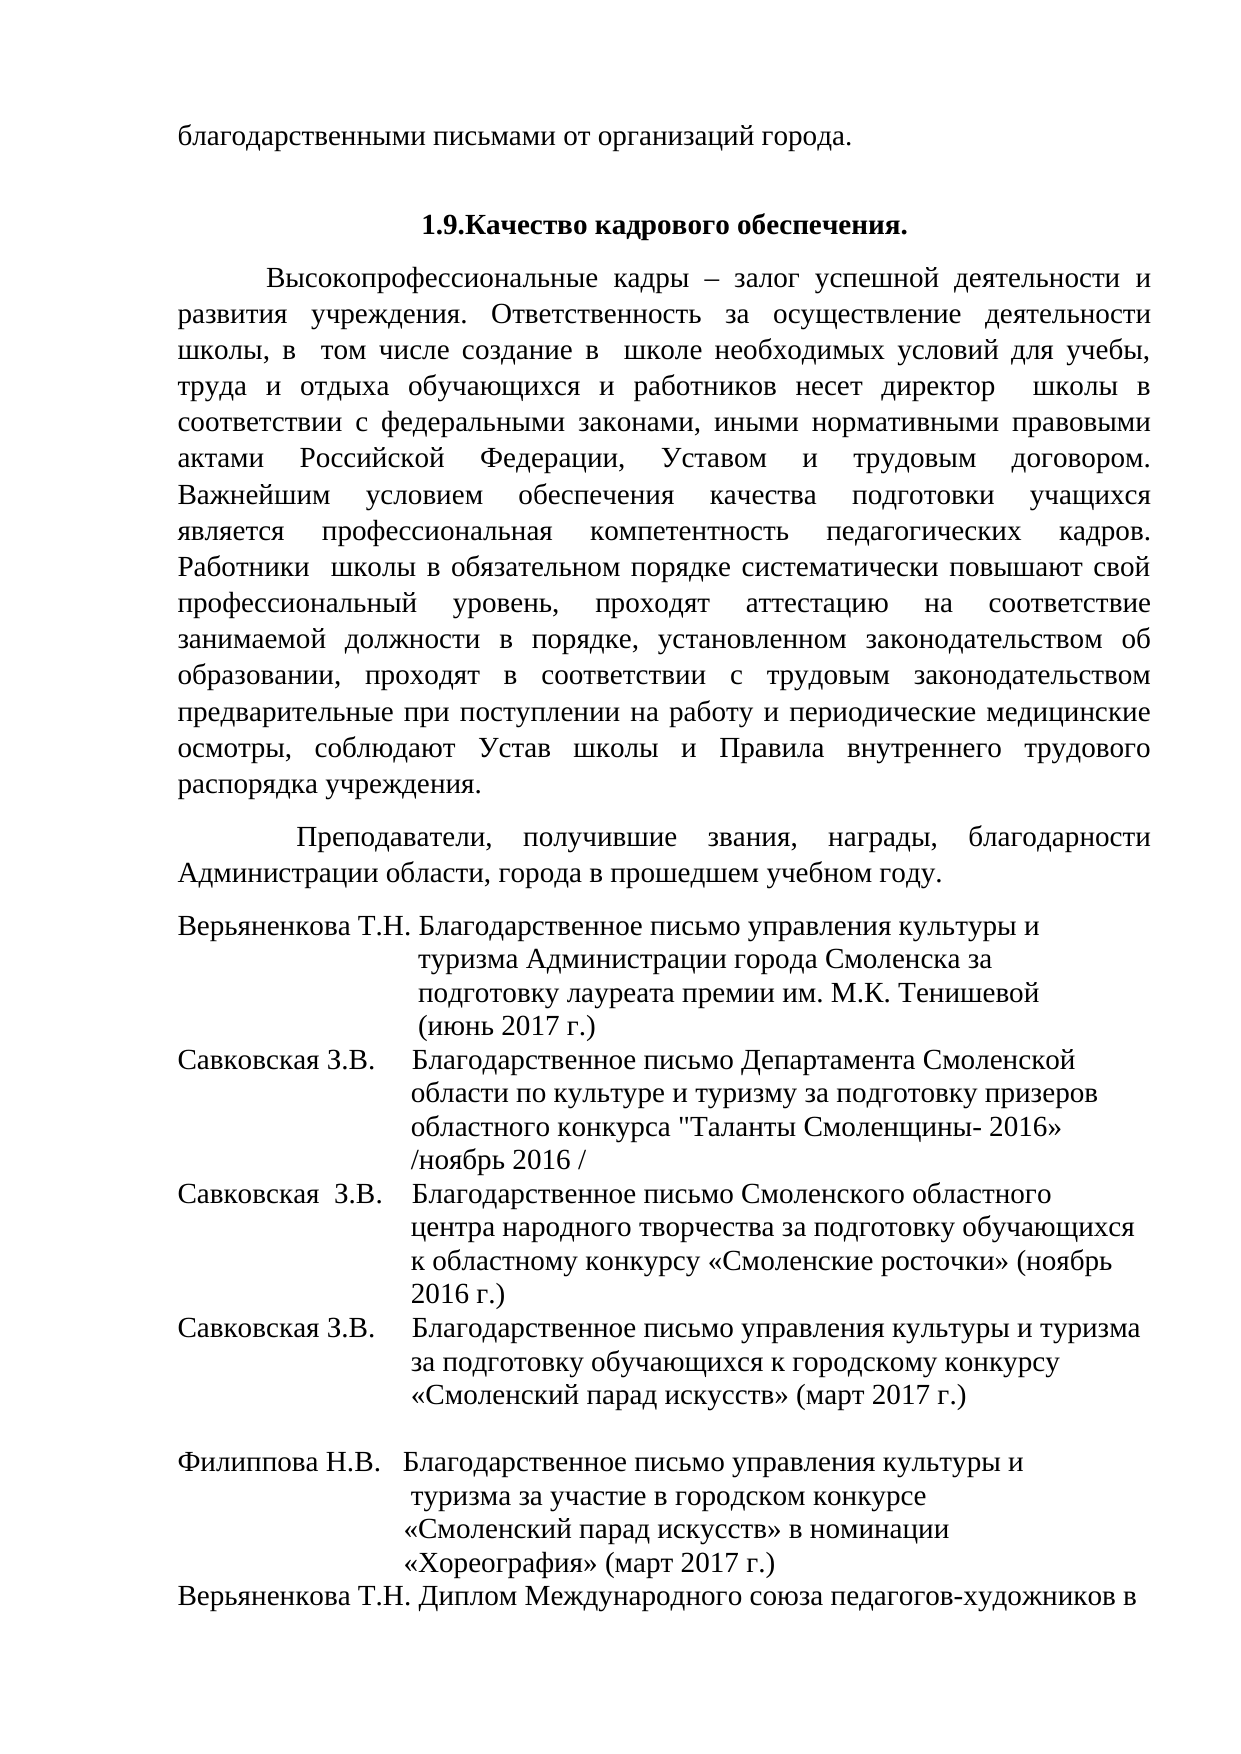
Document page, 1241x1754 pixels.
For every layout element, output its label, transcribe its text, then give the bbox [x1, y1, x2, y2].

text /ноябрь 2016 / [177, 1142, 1152, 1176]
text за подготовку обучающихся к городскому конкурсу [177, 1344, 1152, 1377]
text Преподаватели, получившие звания, награды, благодарности Администрации области, города в прошедшем учебном году. [177, 819, 1152, 888]
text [177, 118, 1152, 152]
text 2016 г.) [177, 1277, 1152, 1310]
text туризма Администрации города Смоленска за [177, 941, 1152, 975]
text Филиппова Н.В. Благодарственное письмо управления культуры и [177, 1444, 1152, 1478]
text областного конкурса "Таланты Смоленщины- 2016» [177, 1109, 1152, 1142]
text «Смоленский парад искусств» в номинации [177, 1511, 1152, 1545]
text центра народного творчества за подготовку обучающихся [177, 1209, 1152, 1243]
text Верьяненкова Т.Н. Диплом Международного союза педагогов-художников в [177, 1578, 1152, 1612]
text Верьяненкова Т.Н. Благодарственное письмо управления культуры и [177, 908, 1152, 941]
text Савковская З.В. Благодарственное письмо управления культуры и туризма [177, 1310, 1152, 1344]
text 1.9.Качество кадрового обеспечения. [177, 171, 1152, 241]
text Савковская З.В. Благодарственное письмо Департамента Смоленской [177, 1042, 1152, 1075]
text Савковская З.В. Благодарственное письмо Смоленского областного [177, 1176, 1152, 1209]
text области по культуре и туризму за подготовку призеров [177, 1075, 1152, 1109]
text туризма за участие в городском конкурсе [177, 1478, 1152, 1511]
text (июнь 2017 г.) [177, 1008, 1152, 1042]
text Высокопрофессиональные кадры – залог успешной деятельности и развития учреждения. Ответственность за осуществление деятельности школы, в том числе создание в школе необходимых условий для учебы, труда и отдыха обучающихся и работников несет директор школы в соответствии с федеральными законами, иными нормативными правовыми актами Российской Федерации, Уставом и трудовым договором. Важнейшим условием обеспечения качества подготовки учащихся является профессиональная компетентность педагогических кадров. Работники школы в обязательном порядке систематически повышают свой профессиональный уровень, проходят аттестацию на соответствие занимаемой должности в порядке, установленном законодательством об образовании, проходят в соответствии с трудовым законодательством предварительные при поступлении на работу и периодические медицинские осмотры, соблюдают Устав школы и Правила внутреннего трудового распорядка учреждения. [177, 260, 1152, 799]
text «Смоленский парад искусств» (март 2017 г.) [177, 1377, 1152, 1411]
text подготовку лауреата премии им. М.К. Тенишевой [177, 975, 1152, 1008]
text «Хореография» (март 2017 г.) [177, 1545, 1152, 1578]
text к областному конкурсу «Смоленские росточки» (ноябрь [177, 1243, 1152, 1277]
